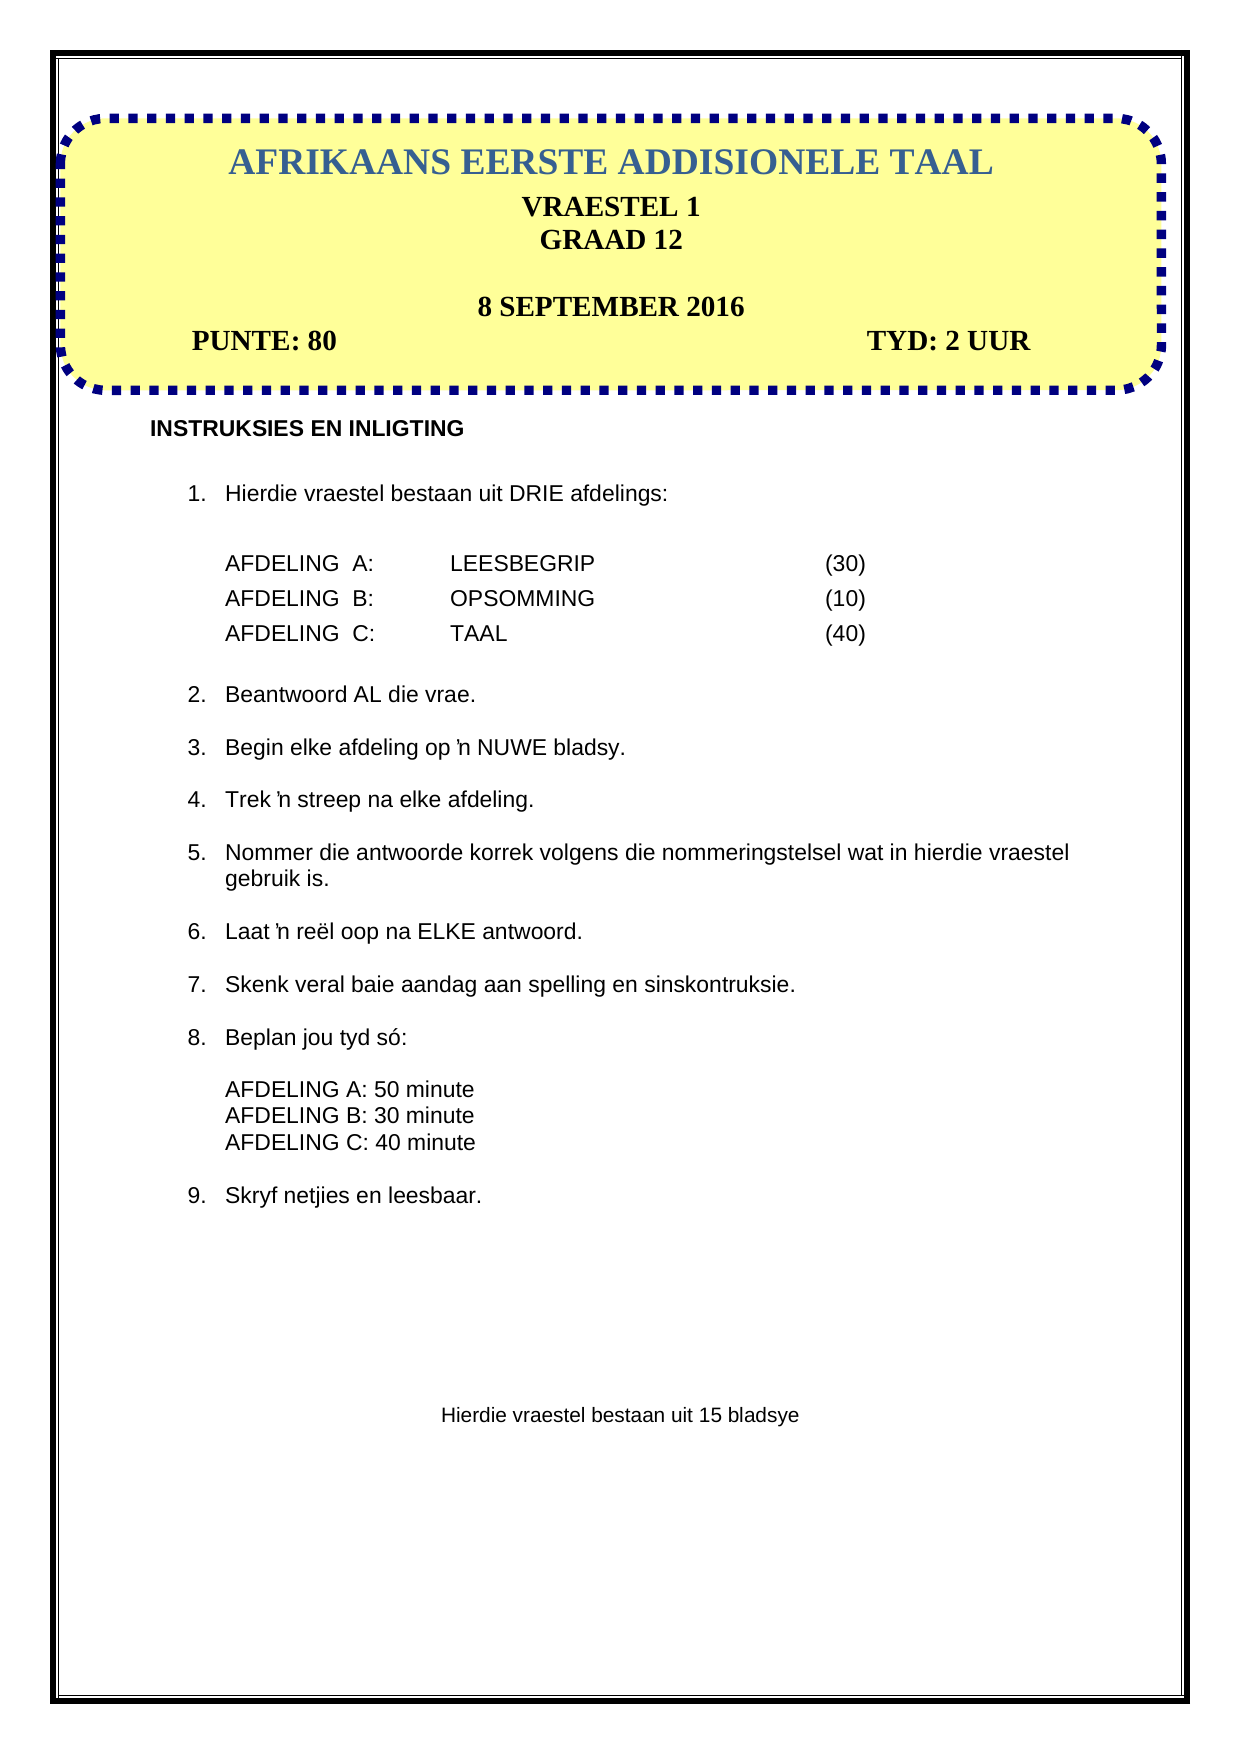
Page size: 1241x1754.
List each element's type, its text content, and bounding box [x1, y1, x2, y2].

list AFDELING A: LEESBEGRIP (30) [225, 541, 1090, 576]
list AFDELING A: 50 minute [225, 1076, 1090, 1102]
list AFDELING C: TAAL (40) [225, 611, 1090, 646]
list AFDELING C: 40 minute [225, 1129, 1090, 1155]
list AFDELING B: 30 minute [225, 1102, 1090, 1129]
list Beantwoord AL die vrae. [187, 681, 1090, 707]
text INSTRUKSIES EN INLIGTING [150, 407, 1090, 442]
list Hierdie vraestel bestaan uit DRIE afdelings: [187, 471, 1090, 506]
list Skenk veral baie aandag aan spelling en sinskontruksie. [187, 971, 1090, 997]
list Beplan jou tyd só: [187, 1023, 1090, 1050]
list AFDELING B: OPSOMMING (10) [225, 576, 1090, 611]
list Laat ŉ reël oop na ELKE antwoord. [187, 918, 1090, 944]
text Hierdie vraestel bestaan uit 15 bladsye [150, 1403, 1090, 1427]
list Begin elke afdeling op ŉ NUWE bladsy. [187, 733, 1090, 760]
list Nommer die antwoorde korrek volgens die nommeringstelsel wat in hierdie vraestel gebruik is. [187, 839, 1090, 892]
list Trek ŉ streep na elke afdeling. [187, 786, 1090, 813]
list Skryf netjies en leesbaar. [187, 1182, 1090, 1208]
